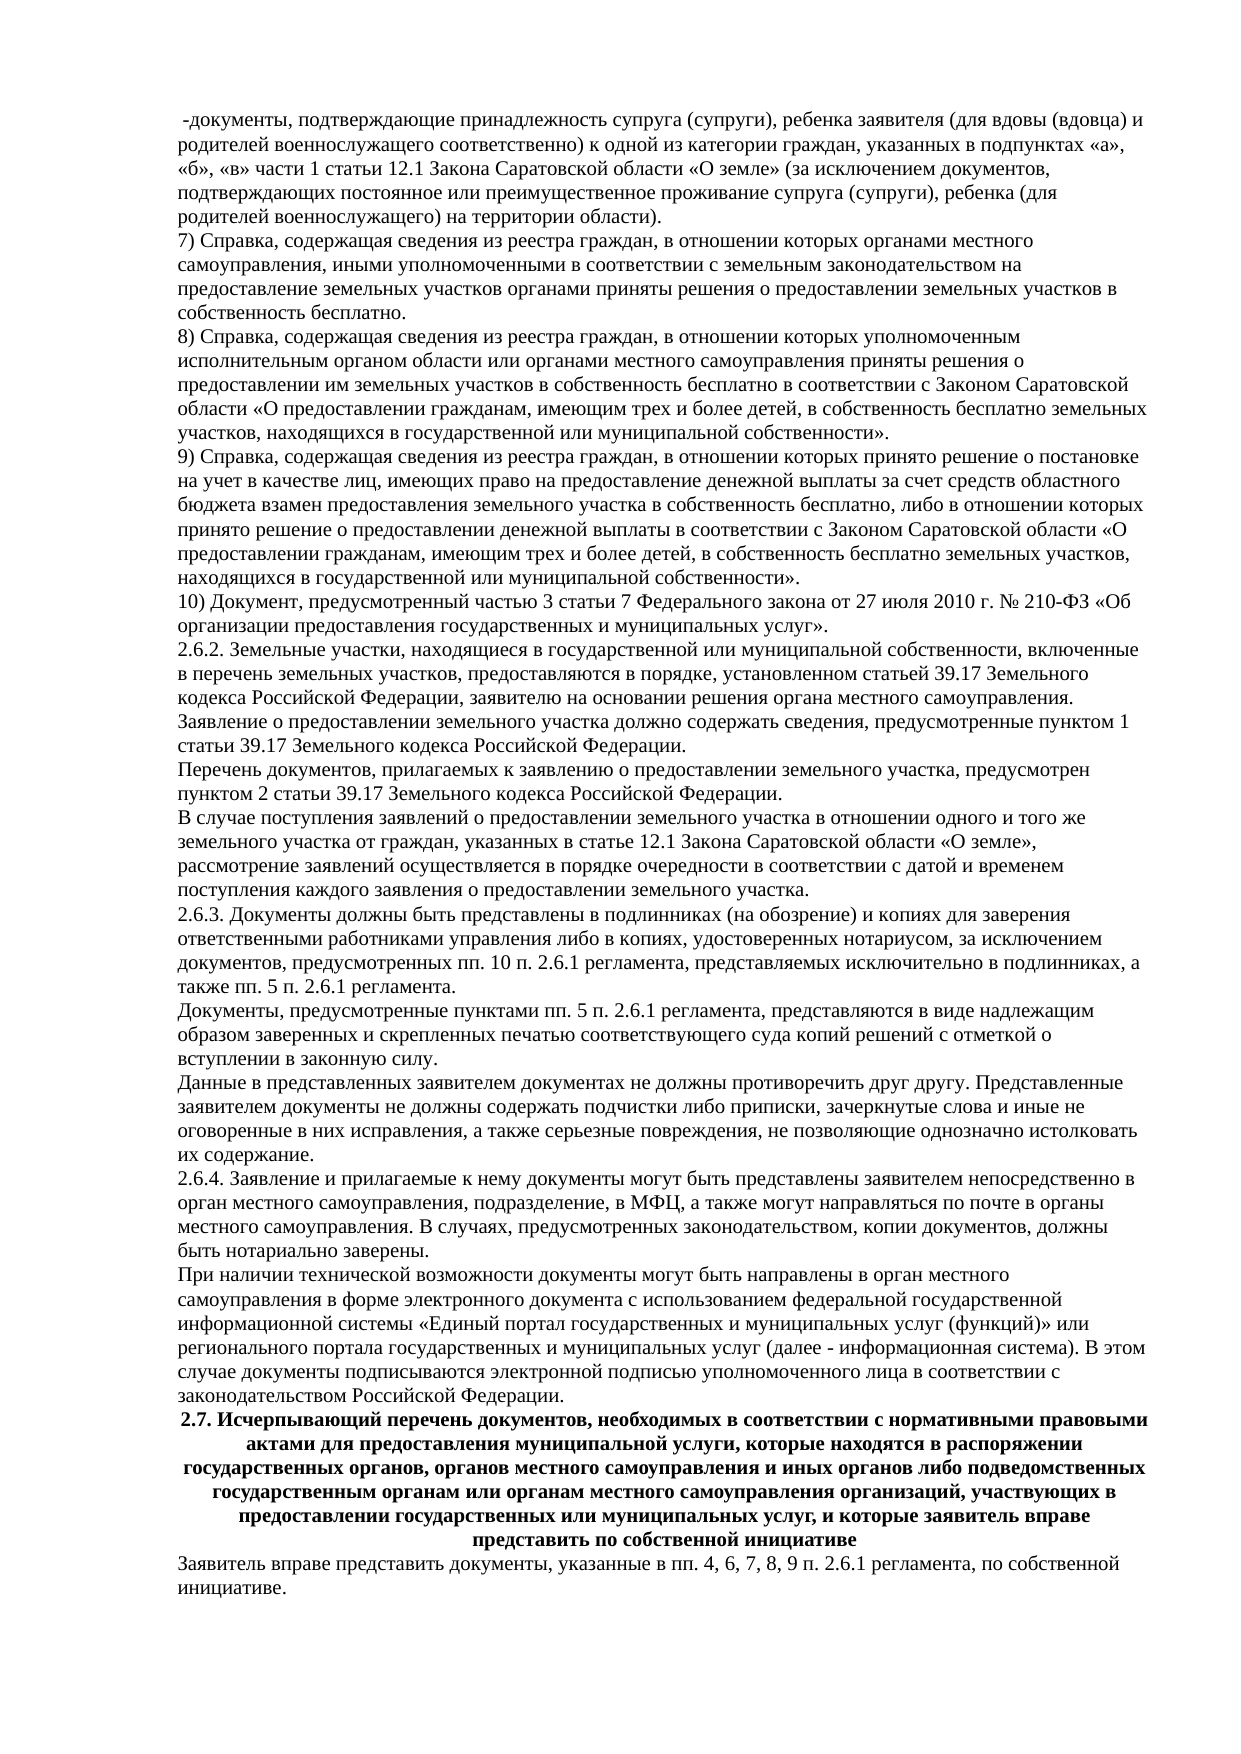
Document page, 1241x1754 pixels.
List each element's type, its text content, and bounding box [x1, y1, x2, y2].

text 10) Документ, предусмотренный частью 3 статьи 7 Федерального закона от 27 июля 2010 г. № 210-ФЗ «Об организации предоставления государственных и муниципальных услуг». [177, 589, 1152, 637]
text Заявитель вправе представить документы, указанные в пп. 4, 6, 7, 8, 9 п. 2.6.1 регламента, по собственной инициативе. [177, 1551, 1152, 1599]
text Заявление о предоставлении земельного участка должно содержать сведения, предусмотренные пунктом 1 статьи 39.17 Земельного кодекса Российской Федерации. [177, 709, 1152, 757]
text При наличии технической возможности документы могут быть направлены в орган местного самоуправления в форме электронного документа с использованием федеральной государственной информационной системы «Единый портал государственных и муниципальных услуг (функций)» или регионального портала государственных и муниципальных услуг (далее - информационная система). В этом случае документы подписываются электронной подписью уполномоченного лица в соответствии с законодательством Российской Федерации. [177, 1262, 1152, 1407]
text Перечень документов, прилагаемых к заявлению о предоставлении земельного участка, предусмотрен пунктом 2 статьи 39.17 Земельного кодекса Российской Федерации. [177, 757, 1152, 805]
text 8) Справка, содержащая сведения из реестра граждан, в отношении которых уполномоченным исполнительным органом области или органами местного самоуправления приняты решения о предоставлении им земельных участков в собственность бесплатно в соответствии с Законом Саратовской области «О предоставлении гражданам, имеющим трех и более детей, в собственность бесплатно земельных участков, находящихся в государственной или муниципальной собственности». [177, 324, 1152, 444]
text 7) Справка, содержащая сведения из реестра граждан, в отношении которых органами местного самоуправления, иными уполномоченными в соответствии с земельным законодательством на предоставление земельных участков органами приняты решения о предоставлении земельных участков в собственность бесплатно. [177, 228, 1152, 324]
text 2.6.2. Земельные участки, находящиеся в государственной или муниципальной собственности, включенные в перечень земельных участков, предоставляются в порядке, установленном статьей 39.17 Земельного кодекса Российской Федерации, заявителю на основании решения органа местного самоуправления. [177, 637, 1152, 709]
text 2.6.4. Заявление и прилагаемые к нему документы могут быть представлены заявителем непосредственно в орган местного самоуправления, подразделение, в МФЦ, а также могут направляться по почте в органы местного самоуправления. В случаях, предусмотренных законодательством, копии документов, должны быть нотариально заверены. [177, 1166, 1152, 1262]
text Данные в представленных заявителем документах не должны противоречить друг другу. Представленные заявителем документы не должны содержать подчистки либо приписки, зачеркнутые слова и иные не оговоренные в них исправления, а также серьезные повреждения, не позволяющие однозначно истолковать их содержание. [177, 1070, 1152, 1166]
text В случае поступления заявлений о предоставлении земельного участка в отношении одного и того же земельного участка от граждан, указанных в статье 12.1 Закона Саратовской области «О земле», рассмотрение заявлений осуществляется в порядке очередности в соответствии с датой и временем поступления каждого заявления о предоставлении земельного участка. [177, 805, 1152, 901]
text 2.6.3. Документы должны быть представлены в подлинниках (на обозрение) и копиях для заверения ответственными работниками управления либо в копиях, удостоверенных нотариусом, за исключением документов, предусмотренных пп. 10 п. 2.6.1 регламента, представляемых исключительно в подлинниках, а также пп. 5 п. 2.6.1 регламента. [177, 901, 1152, 998]
text Документы, предусмотренные пунктами пп. 5 п. 2.6.1 регламента, представляются в виде надлежащим образом заверенных и скрепленных печатью соответствующего суда копий решений с отметкой о вступлении в законную силу. [177, 998, 1152, 1070]
text -документы, подтверждающие принадлежность супруга (супруги), ребенка заявителя (для вдовы (вдовца) и родителей военнослужащего соответственно) к одной из категории граждан, указанных в подпунктах «а», «б», «в» части 1 статьи 12.1 Закона Саратовской области «О земле» (за исключением документов, подтверждающих постоянное или преимущественное проживание супруга (супруги), ребенка (для родителей военнослужащего) на территории области). [177, 107, 1152, 228]
text 9) Справка, содержащая сведения из реестра граждан, в отношении которых принято решение о постановке на учет в качестве лиц, имеющих право на предоставление денежной выплаты за счет средств областного бюджета взамен предоставления земельного участка в собственность бесплатно, либо в отношении которых принято решение о предоставлении денежной выплаты в соответствии с Законом Саратовской области «О предоставлении гражданам, имеющим трех и более детей, в собственность бесплатно земельных участков, находящихся в государственной или муниципальной собственности». [177, 444, 1152, 589]
text 2.7. Исчерпывающий перечень документов, необходимых в соответствии с нормативными правовыми актами для предоставления муниципальной услуги, которые находятся в распоряжении государственных органов, органов местного самоуправления и иных органов либо подведомственных государственным органам или органам местного самоуправления организаций, участвующих в предоставлении государственных или муниципальных услуг, и которые заявитель вправе представить по собственной инициативе [177, 1407, 1152, 1551]
